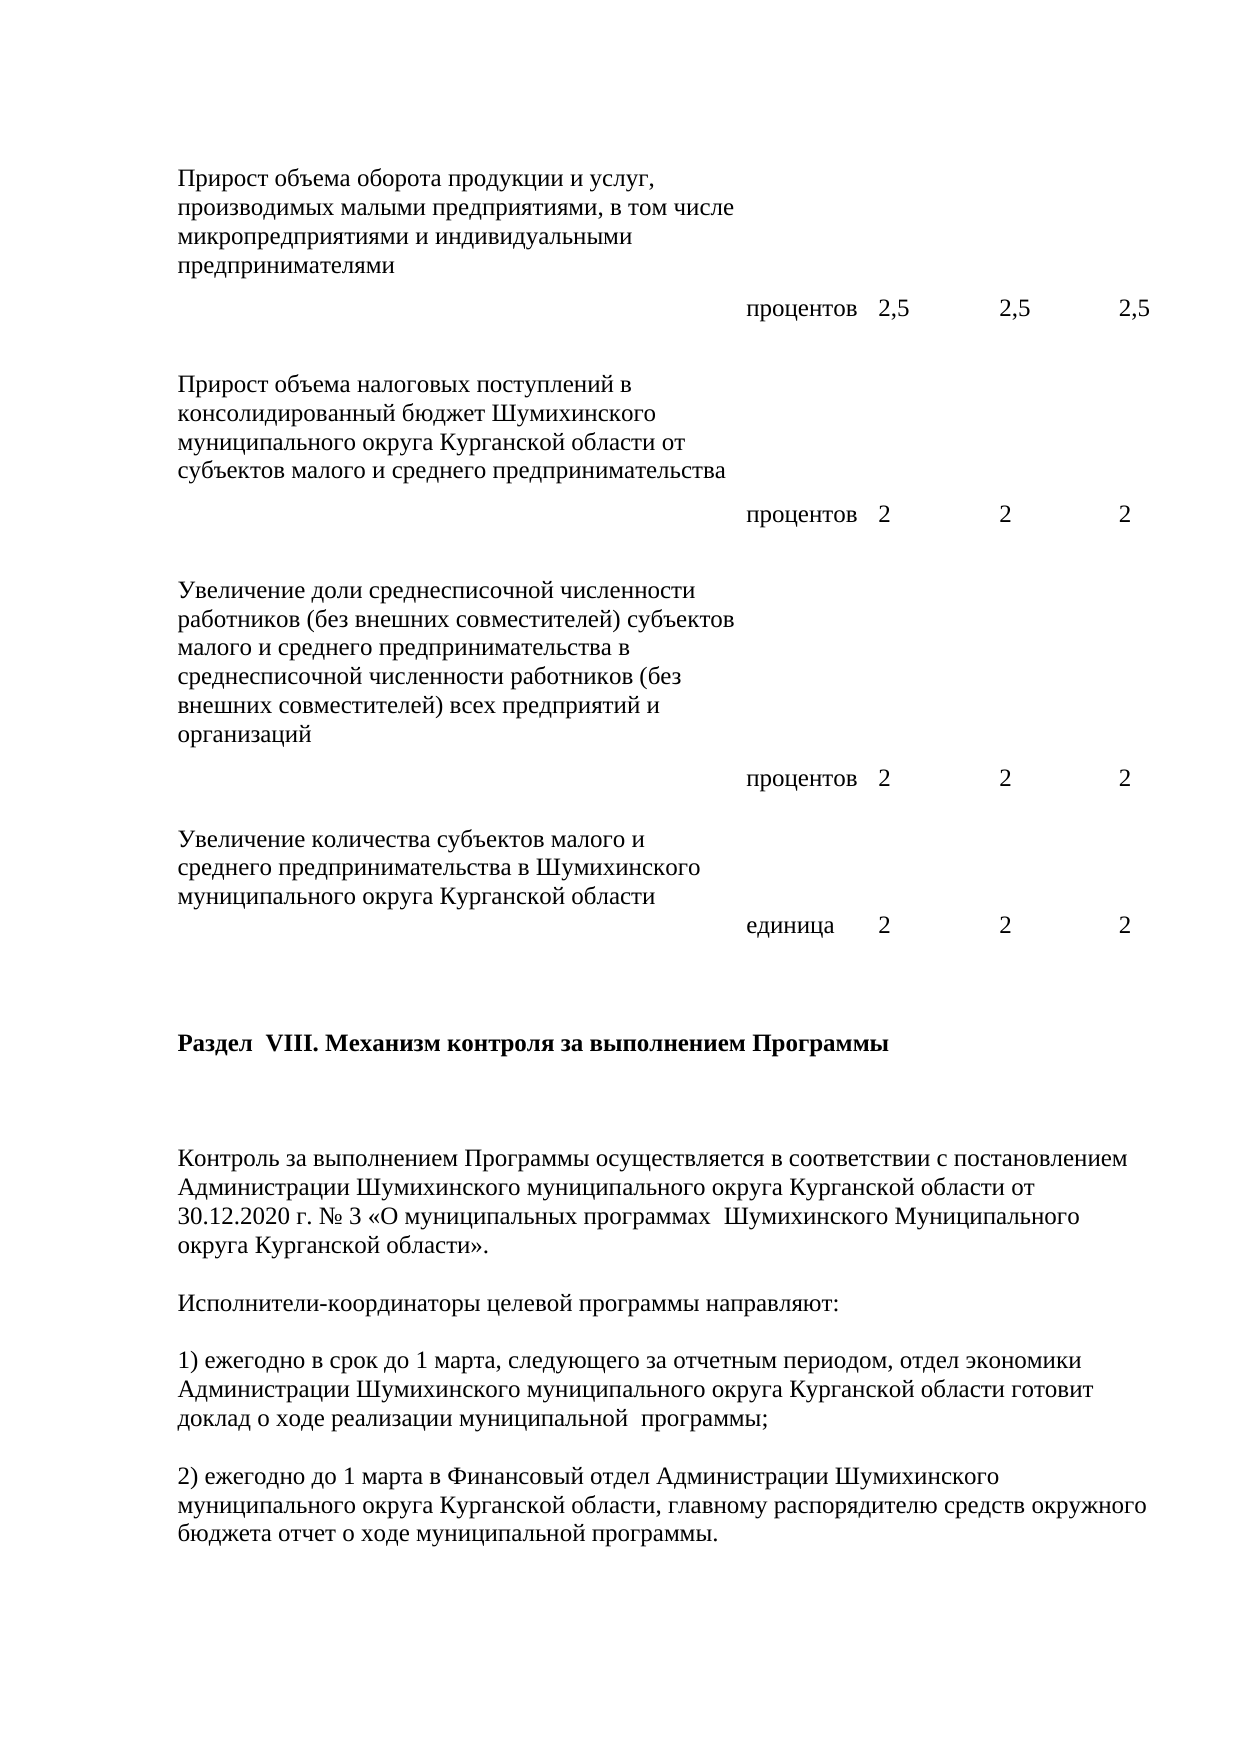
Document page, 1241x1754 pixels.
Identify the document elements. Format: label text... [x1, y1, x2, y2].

table_cell 2,5 [877, 118, 997, 324]
table_cell 2 [877, 529, 997, 793]
table_cell Прирост объема оборота продукции и услуг, производимых малыми предприятиями, в том числе микропредприятиями и индивидуальными предпринимателями [176, 118, 744, 324]
table_cell Прирост объема налоговых поступлений в консолидированный бюджет Шумихинского муниципального округа Курганской области от субъектов малого и среднего предпринимательства [176, 324, 744, 529]
text Исполнители-координаторы целевой программы направляют: [177, 1288, 1152, 1316]
table_cell 2,5 [998, 118, 1117, 324]
text Раздел VIII. Механизм контроля за выполнением Программы [177, 1028, 1152, 1056]
table_cell 2 [1117, 529, 1238, 793]
table_cell 2 [877, 793, 997, 941]
text 1) ежегодно в срок до 1 марта, следующего за отчетным периодом, отдел экономики Администрации Шумихинского муниципального округа Курганской области готовит доклад о ходе реализации муниципальной программы; [177, 1346, 1152, 1432]
table_cell процентов [744, 529, 877, 793]
table_cell 2 [998, 793, 1117, 941]
table_cell Увеличение доли среднесписочной численности работников (без внешних совместителей) субъектов малого и среднего предпринимательства в среднесписочной численности работников (без внешних совместителей) всех предприятий и организаций [176, 529, 744, 793]
table_cell 2,5 [1117, 118, 1238, 324]
table_cell 2 [998, 324, 1117, 529]
table_cell процентов [744, 118, 877, 324]
table_cell 2 [998, 529, 1117, 793]
text Контроль за выполнением Программы осуществляется в соответствии с постановлением Администрации Шумихинского муниципального округа Курганской области от 30.12.2020 г. № 3 «О муниципальных программах Шумихинского Муниципального округа Курганской области». [177, 1143, 1152, 1258]
table_cell процентов [744, 324, 877, 529]
table_cell 2 [1117, 324, 1238, 529]
table_cell единица [744, 793, 877, 941]
table_cell 2 [1117, 793, 1238, 941]
text 2) ежегодно до 1 марта в Финансовый отдел Администрации Шумихинского муниципального округа Курганской области, главному распорядителю средств окружного бюджета отчет о ходе муниципальной программы. [177, 1461, 1152, 1547]
table_cell Увеличение количества субъектов малого и среднего предпринимательства в Шумихинского муниципального округа Курганской области [176, 793, 744, 941]
table_cell 2 [877, 324, 997, 529]
